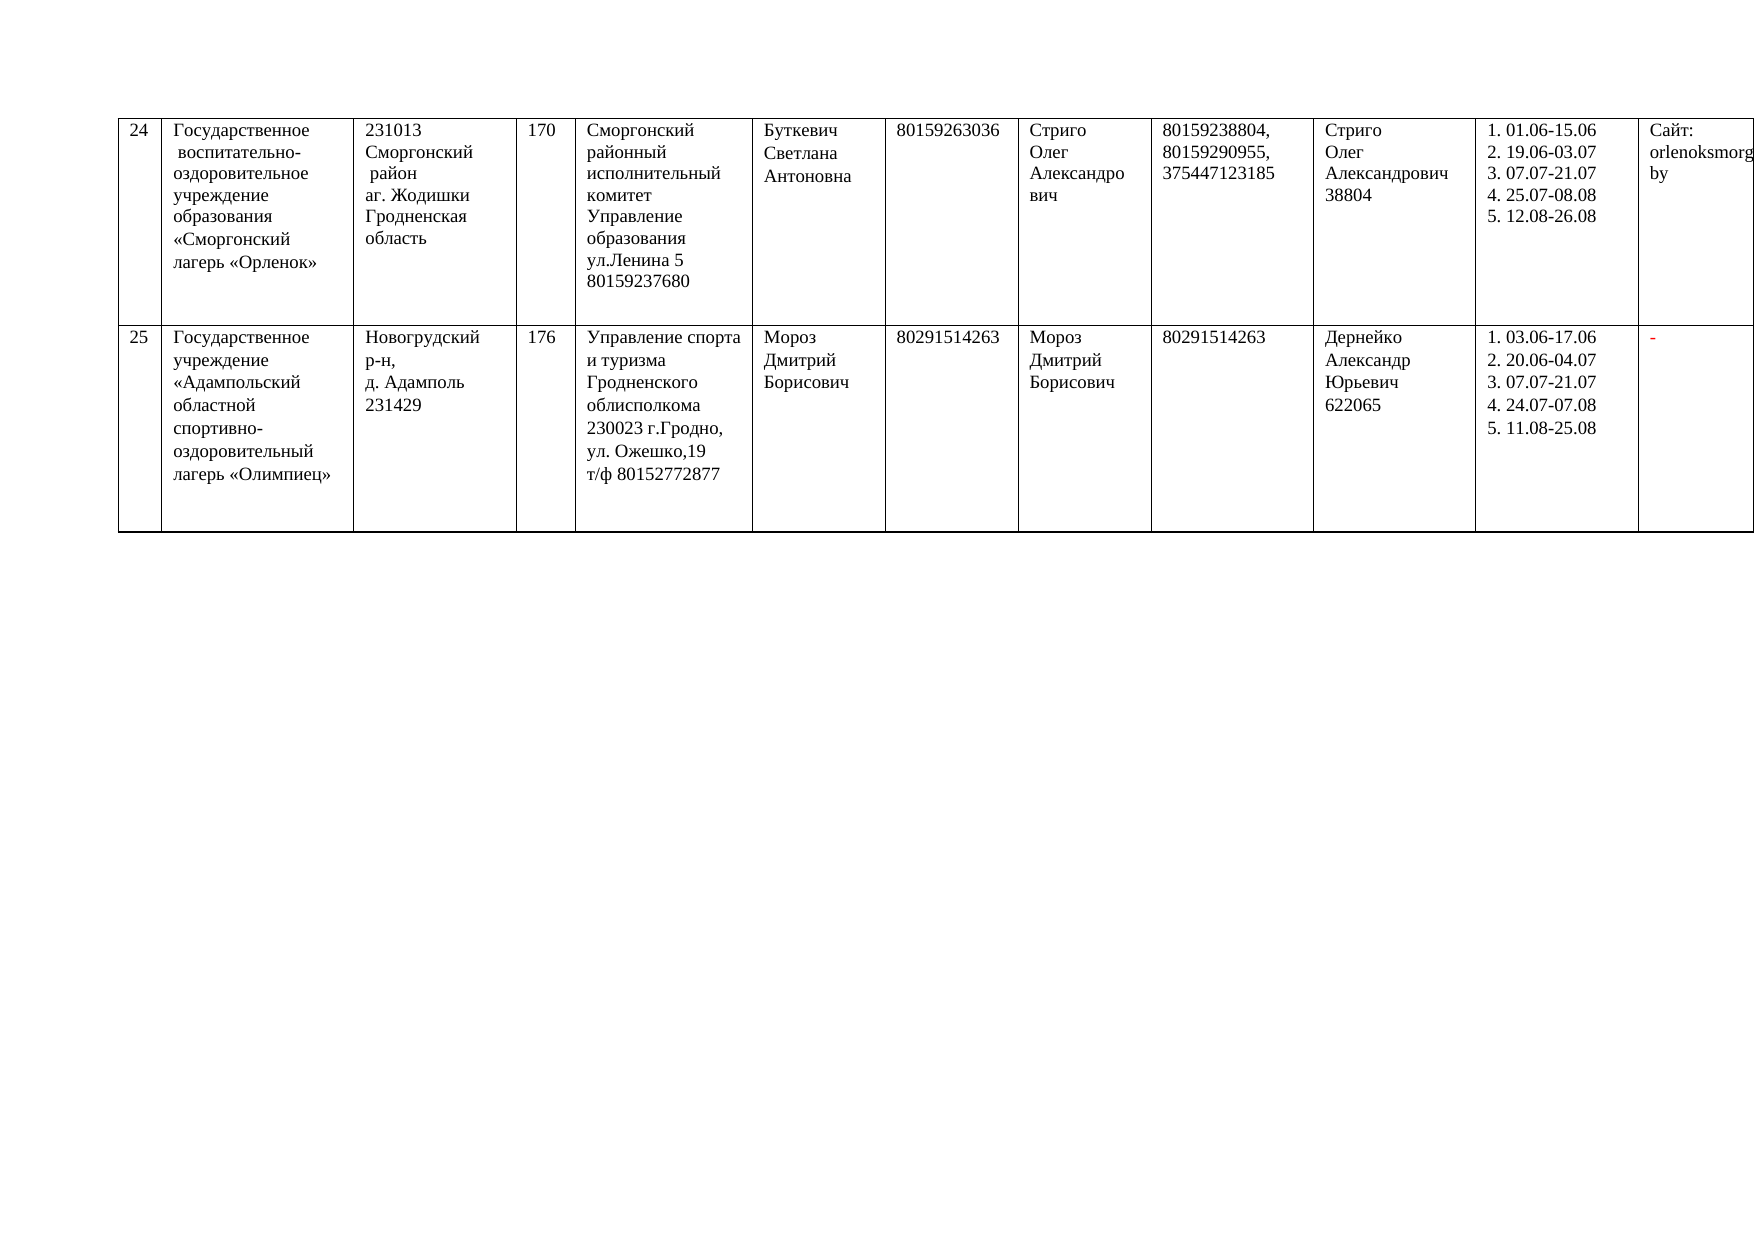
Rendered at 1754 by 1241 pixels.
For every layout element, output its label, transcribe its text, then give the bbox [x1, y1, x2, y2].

table_cell Сайт: orlenoksmorgon. by [1639, 119, 1753, 325]
table_cell Новогрудский р-н, д. Адамполь 231429 [354, 326, 516, 531]
table_cell Управление спорта и туризма Гродненского облисполкома 230023 г.Гродно, ул. Ожешко,19 т/ф 80152772877 [576, 326, 752, 531]
table_cell Буткевич Светлана Антоновна [753, 119, 885, 325]
table_cell Дернейко Александр Юрьевич 622065 [1314, 326, 1475, 531]
table_cell Стриго Олег Александрович 38804 [1314, 119, 1475, 325]
table_cell 80291514263 [886, 326, 1018, 531]
table_cell - [1639, 326, 1753, 531]
table_cell Мороз Дмитрий Борисович [753, 326, 885, 531]
table_cell 231013 Сморгонский район аг. Жодишки Гродненская область [354, 119, 516, 325]
table_cell Государственное воспитательно- оздоровительное учреждение образования «Сморгонский лагерь «Орленок» [162, 119, 353, 325]
table_cell Сморгонский районный исполнительный комитет Управление образования ул.Ленина 5 80159237680 [576, 119, 752, 325]
table_cell Стриго Олег Александро вич [1019, 119, 1151, 325]
table_cell 25 [119, 326, 161, 531]
table_cell 80159238804, 80159290955, 375447123185 [1152, 119, 1313, 325]
table_cell 80291514263 [1152, 326, 1313, 531]
table_cell 170 [517, 119, 575, 325]
table_cell 176 [517, 326, 575, 531]
table_cell 80159263036 [886, 119, 1018, 325]
table_cell 24 [119, 119, 161, 325]
table_cell 1. 03.06-17.06 2. 20.06-04.07 3. 07.07-21.07 4. 24.07-07.08 5. 11.08-25.08 [1476, 326, 1638, 531]
table_cell 1. 01.06-15.06 2. 19.06-03.07 3. 07.07-21.07 4. 25.07-08.08 5. 12.08-26.08 [1476, 119, 1638, 325]
table_cell Мороз Дмитрий Борисович [1019, 326, 1151, 531]
table_cell Государственное учреждение «Адампольский областной спортивно- оздоровительный лагерь «Олимпиец» [162, 326, 353, 531]
